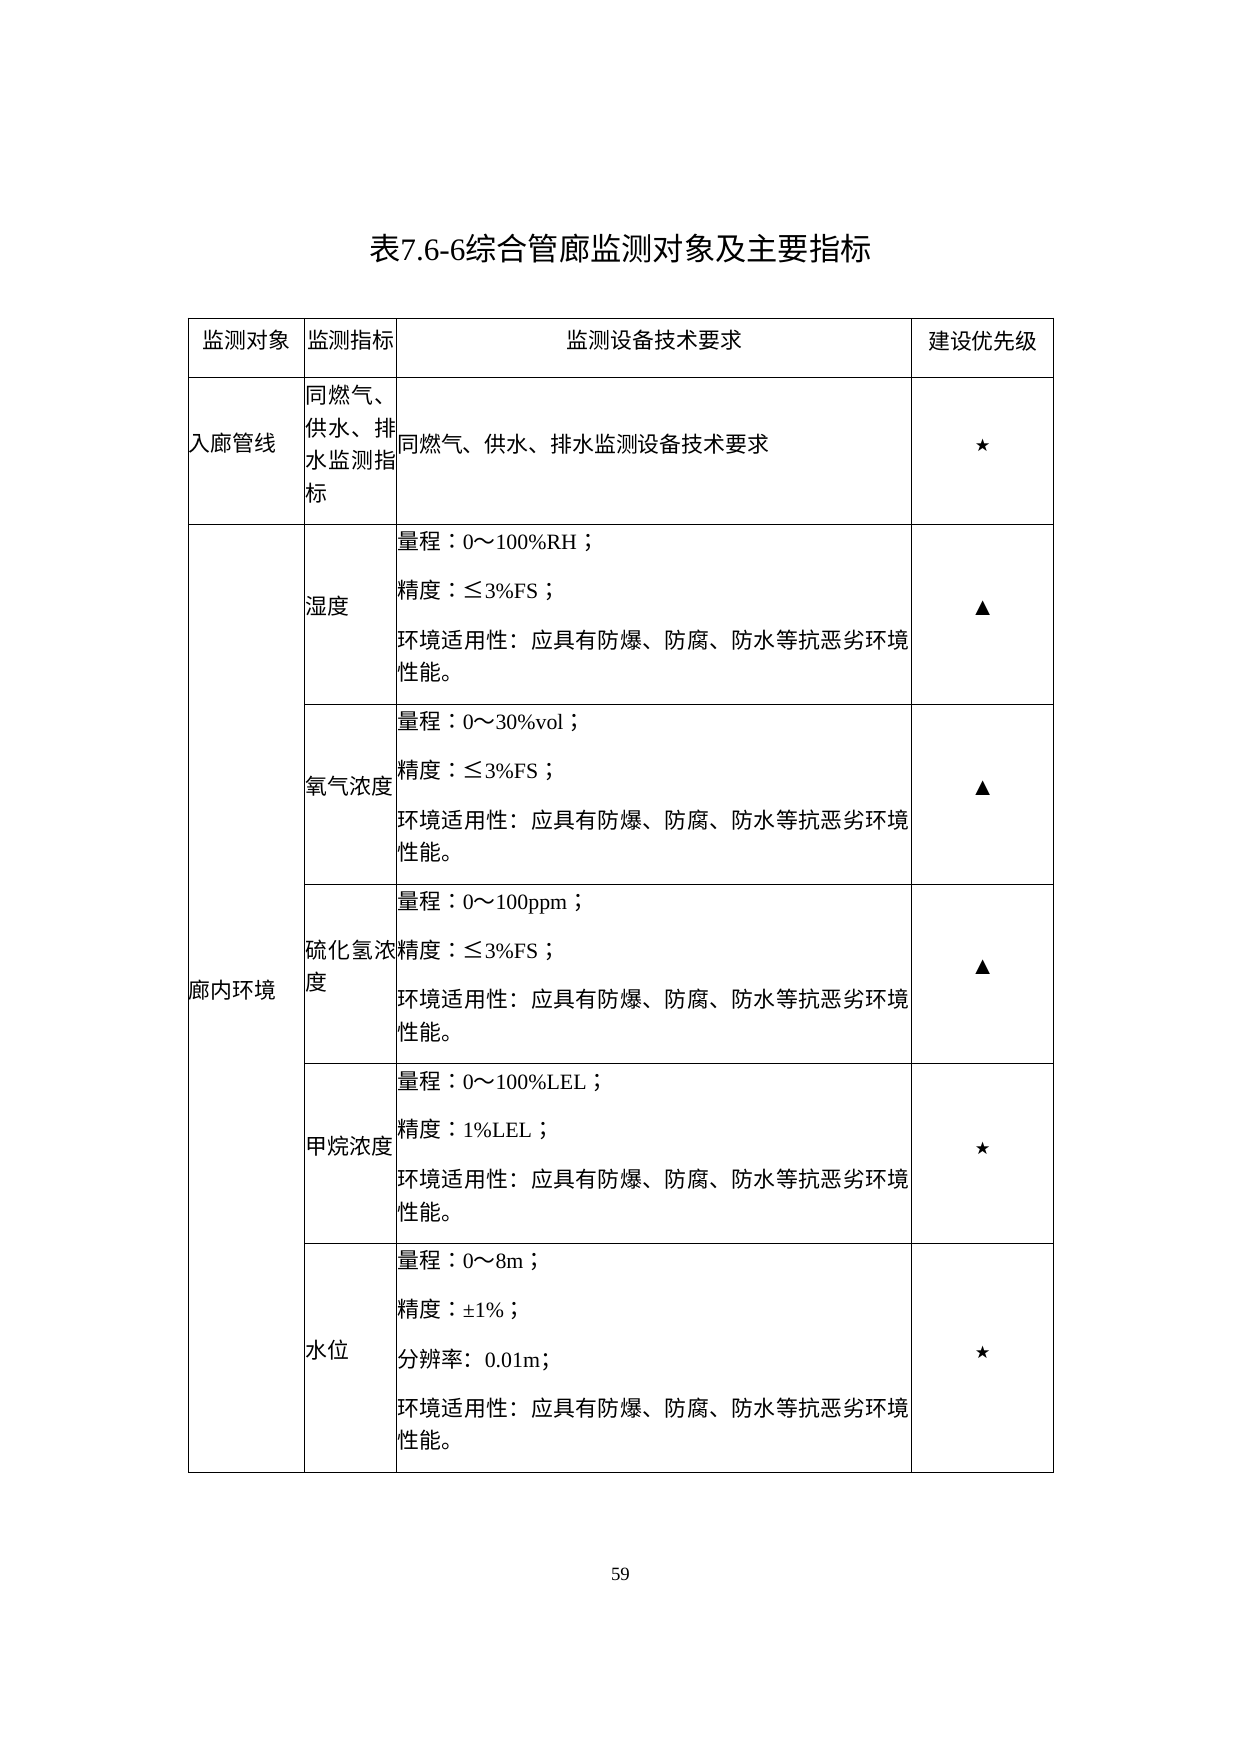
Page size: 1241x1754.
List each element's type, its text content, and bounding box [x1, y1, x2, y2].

table_cell 量程：0～8m； 精度：±1%； 分辨率：0.01m； 环境适用性：应具有防爆、防腐、防水等抗恶劣环境性能。 [397, 1244, 911, 1472]
table_cell 量程：0～100ppm； 精度：≤3%FS； 环境适用性：应具有防爆、防腐、防水等抗恶劣环境性能。 [397, 885, 911, 1063]
table_cell ▲ [912, 885, 1053, 1063]
table_cell 湿度 [305, 525, 396, 704]
table_cell 同燃气、供水、排水监测指标 [305, 378, 396, 524]
table_cell 氧气浓度 [305, 705, 396, 883]
table_header 监测指标 [305, 319, 396, 377]
table_cell 入廊管线 [189, 378, 304, 524]
table_cell 量程：0～100%RH； 精度：≤3%FS； 环境适用性：应具有防爆、防腐、防水等抗恶劣环境性能。 [397, 525, 911, 704]
table_cell 同燃气、供水、排水监测设备技术要求 [397, 378, 911, 524]
table_cell 水位 [305, 1244, 396, 1472]
table_cell 量程：0～30%vol； 精度：≤3%FS； 环境适用性：应具有防爆、防腐、防水等抗恶劣环境性能。 [397, 705, 911, 883]
table_header 监测设备技术要求 [397, 319, 911, 377]
table_cell 甲烷浓度 [305, 1064, 396, 1243]
table_cell ▲ [912, 705, 1053, 883]
table_cell 硫化氢浓度 [305, 885, 396, 1063]
table_cell ★ [912, 1244, 1053, 1472]
table_cell ★ [912, 1064, 1053, 1243]
table_header 监测对象 [189, 319, 304, 377]
table_cell ▲ [912, 525, 1053, 704]
table_cell 廊内环境 [189, 525, 304, 1472]
table_cell 量程：0～100%LEL； 精度：1%LEL； 环境适用性：应具有防爆、防腐、防水等抗恶劣环境性能。 [397, 1064, 911, 1243]
table_cell ★ [912, 378, 1053, 524]
table_header 建设优先级 [912, 319, 1053, 377]
